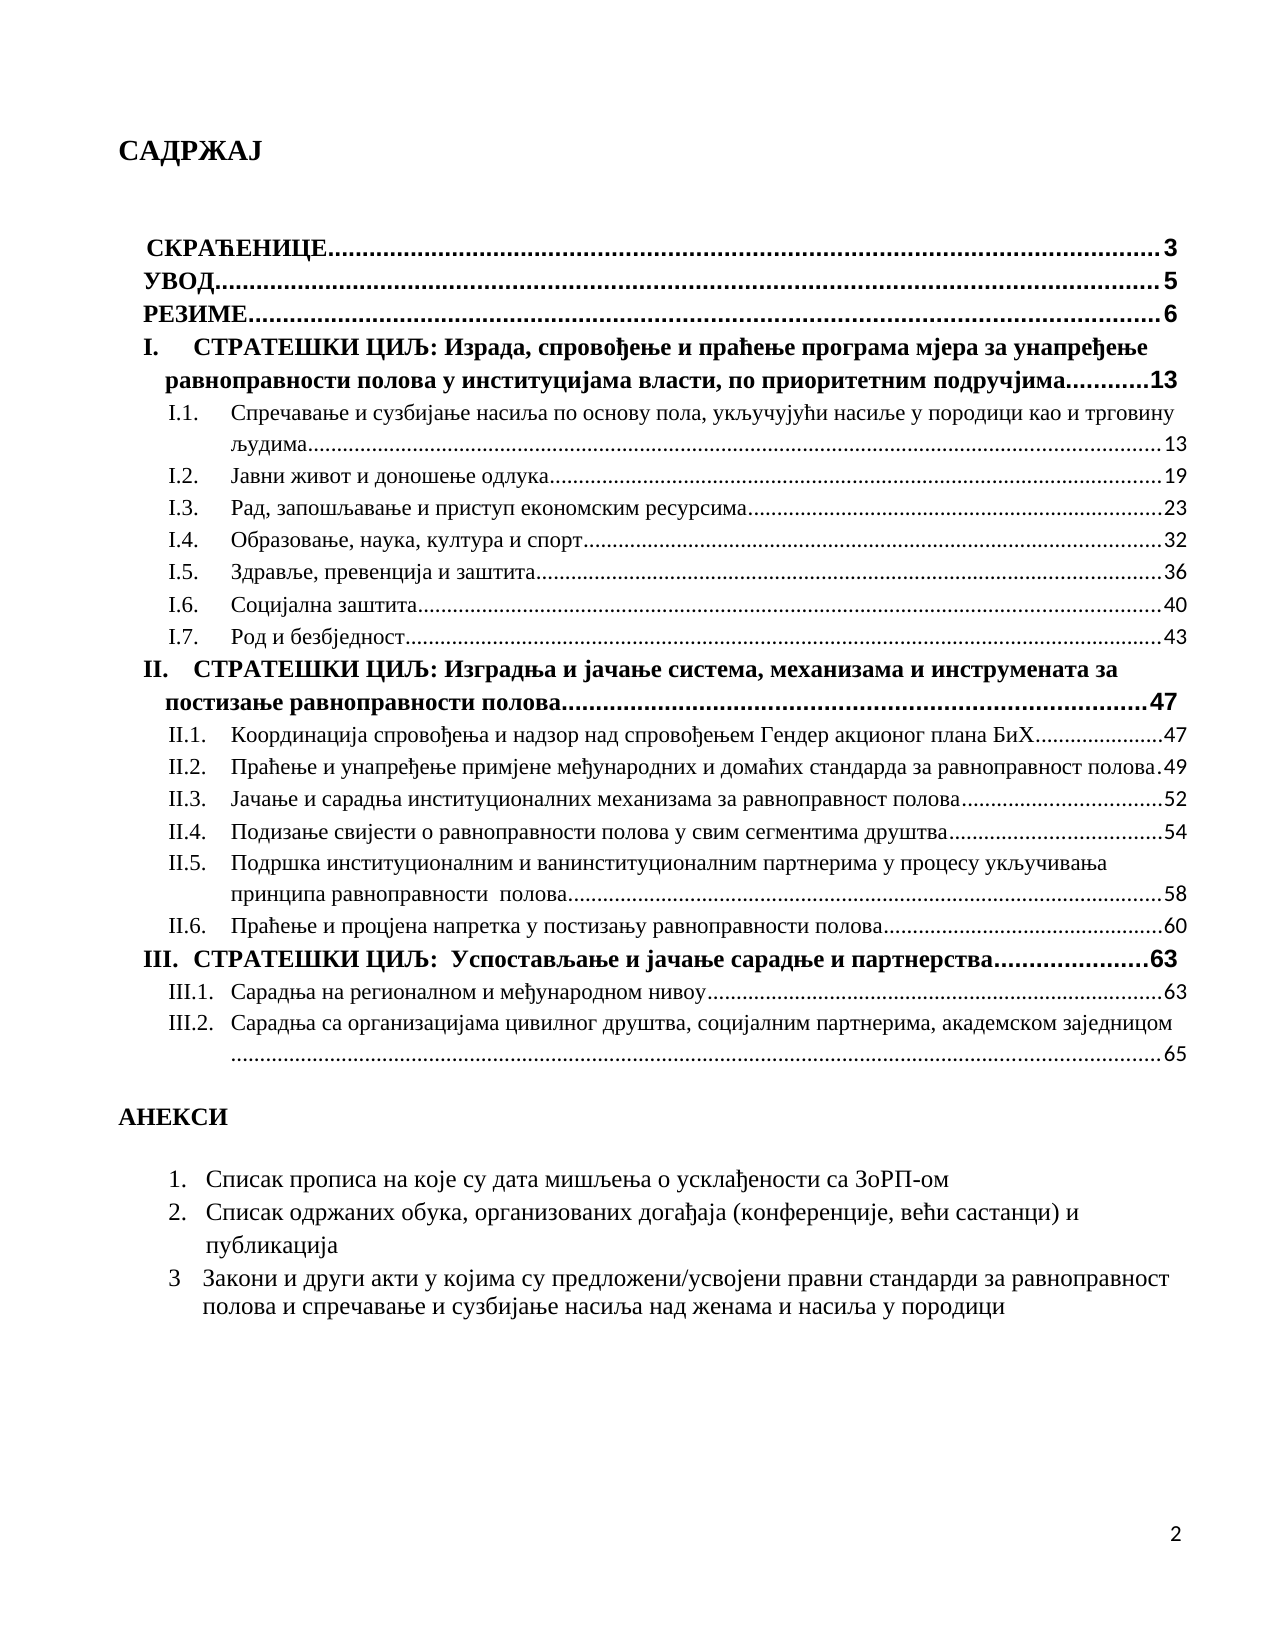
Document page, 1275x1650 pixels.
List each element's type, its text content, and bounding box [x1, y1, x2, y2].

text II.5. Подршка институционалним и ванинституционалним партнерима у процесу укључивања принципа равноправности полова 58 [168, 849, 1177, 907]
text III.2. Сарадња са организацијама цивилног друштва, социјалним партнерима, академском заједницом 65 [168, 1009, 1177, 1067]
text I.5. Здравље, превенција и заштита 36 [168, 557, 1177, 586]
text I.1. Спречавање и сузбијање насиља по основу пола, укључујући насиље у породици као и трговину људима 13 [168, 398, 1177, 457]
text III.1. Сарадња на регионалном и међународном нивоу 63 [168, 977, 1177, 1005]
text I.4. Образовање, наука, култура и спорт 32 [168, 525, 1177, 553]
text I.3. Рад, запошљавање и приступ економским ресурсима 23 [168, 493, 1177, 521]
text I.2. Јавни живот и доношење одлука 19 [168, 461, 1177, 489]
text I.6. Социјална заштита 40 [168, 590, 1177, 618]
text I.7. Род и безбједност 43 [168, 622, 1177, 650]
text 3 Закони и други акти у којима су предложени/усвојени правни стандарди за равноправност полова и спречавање и сузбијање насиља над женама и насиља у породици [168, 1263, 1181, 1320]
list Списак прописа на које су дата мишљења о усклађености са ЗоРП-ом [168, 1164, 1177, 1192]
text II. СТРАТЕШКИ ЦИЉ: Изградња и јачање система, механизама и инструмената за постизање равноправности полова 47 [143, 654, 1181, 716]
list Списак одржаних обука, организованих догађаја (конференције, већи састанци) и публикација [168, 1197, 1177, 1258]
text САДРЖАЈ [118, 133, 1181, 166]
text АНЕКСИ [118, 1102, 1177, 1131]
text III. СТРАТЕШКИ ЦИЉ: Успостављање и јачање сарадње и партнерства 63 [143, 943, 1181, 972]
text УВОД 5 [143, 266, 1181, 295]
text I. СТРАТЕШКИ ЦИЉ: Израда, спровођење и праћење програма мјера за унапређење равноправности полова у институцијама власти, по приоритетним подручјима 13 [143, 332, 1181, 394]
text СКРАЋЕНИЦЕ 3 [146, 233, 1196, 262]
text II.3. Јачање и сарадња институционалних механизама за равноправност полова 52 [168, 784, 1177, 813]
text II.6. Праћење и процјена напретка у постизању равноправности полова 60 [168, 911, 1177, 939]
text II.2. Праћење и унапређење примјене међународних и домаћих стандарда за равноправност полова 49 [168, 752, 1177, 780]
text II.4. Подизање свијести о равноправности полова у свим сегментима друштва 54 [168, 817, 1177, 845]
text II.1. Координација спровођења и надзор над спровођењем Гендер акционог плана БиХ 47 [168, 720, 1177, 748]
text РЕЗИМЕ 6 [143, 299, 1181, 328]
